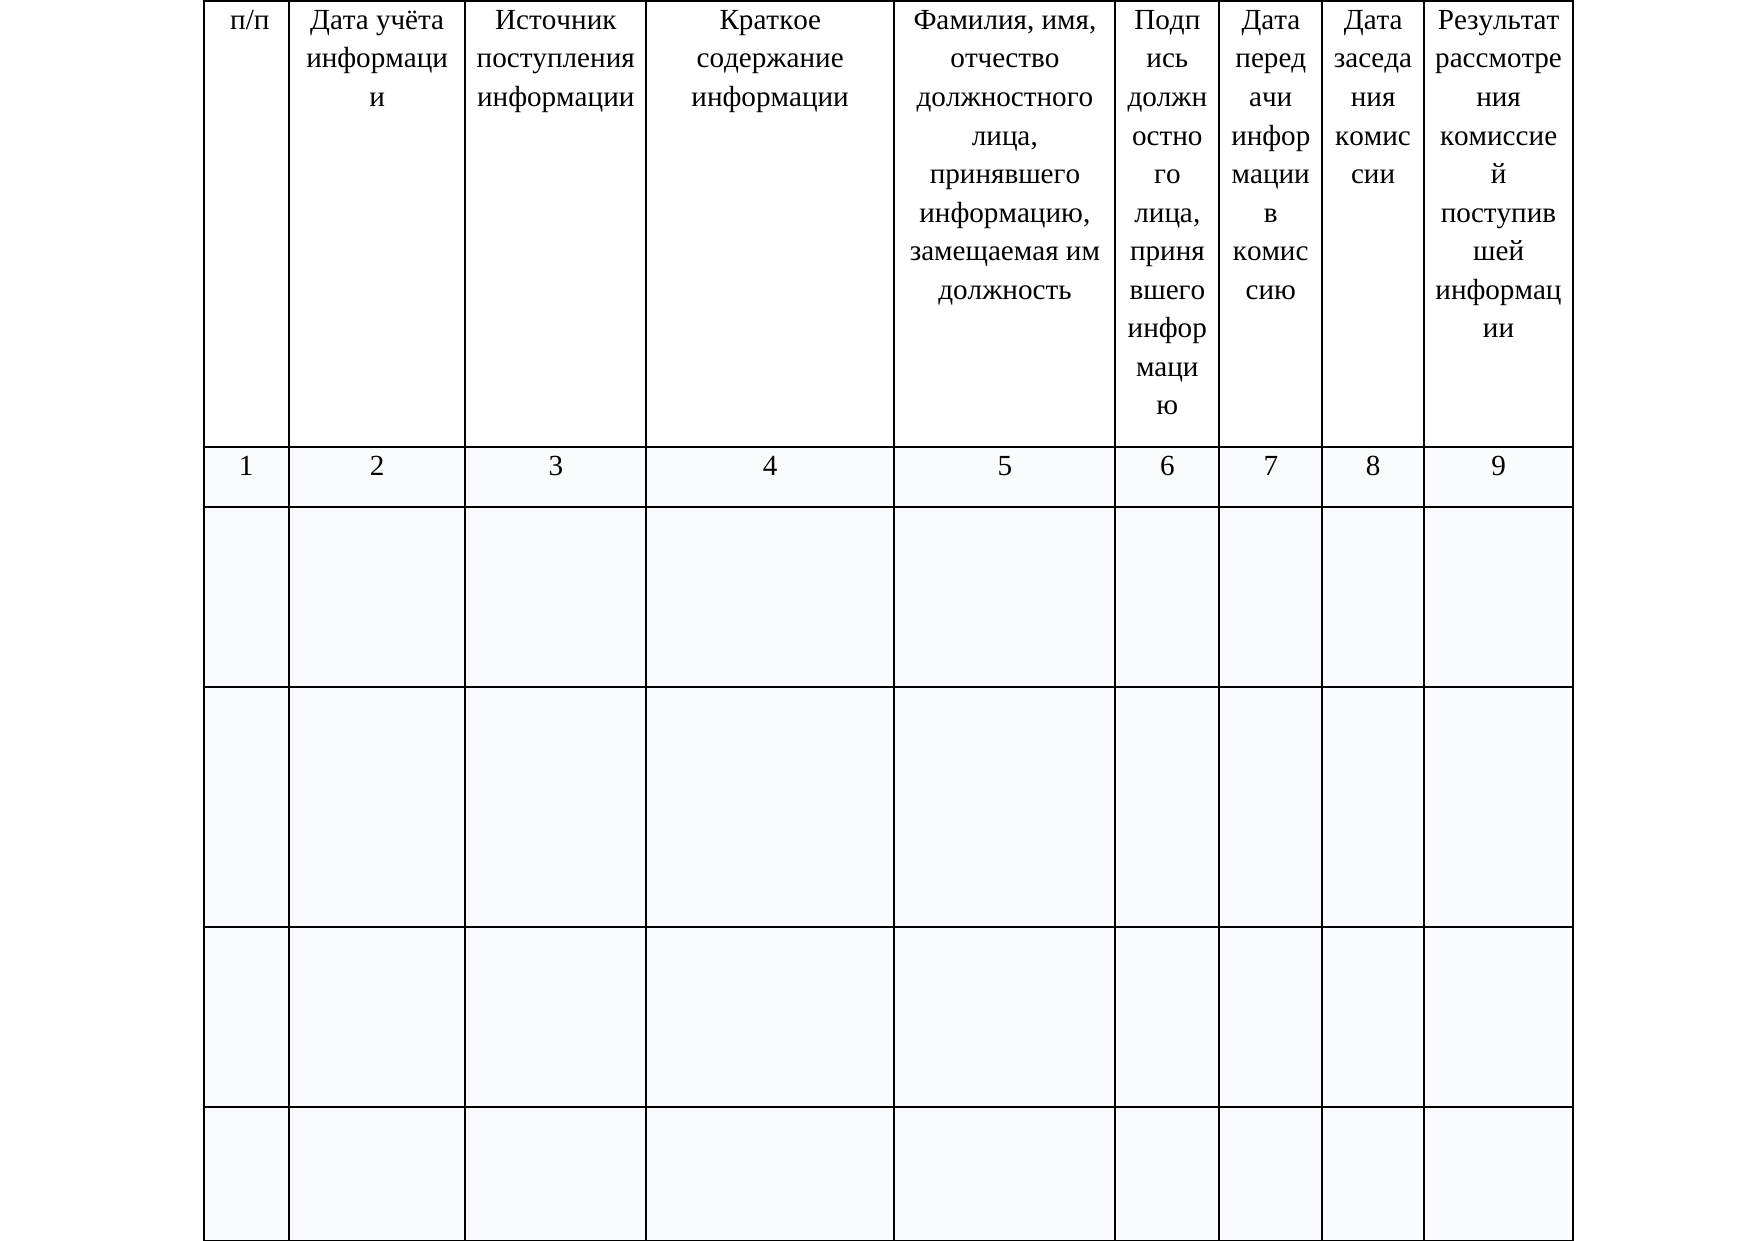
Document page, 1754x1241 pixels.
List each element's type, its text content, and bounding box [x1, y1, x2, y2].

table_cell [1116, 688, 1218, 926]
table_cell [205, 688, 288, 926]
table_header Подпись должностного лица, принявшего информацию [1116, 2, 1218, 446]
table_cell [1116, 1108, 1218, 1240]
table_cell 2 [290, 448, 464, 506]
table_cell 5 [895, 448, 1114, 506]
table_cell [1323, 928, 1423, 1106]
table_cell [290, 1108, 464, 1240]
table_cell [1220, 928, 1321, 1106]
table_header Дата передачи информации в комиссию [1220, 2, 1321, 446]
table_cell [1116, 928, 1218, 1106]
table_cell [647, 1108, 893, 1240]
table_cell [466, 1108, 645, 1240]
table_header Краткое содержание информации [647, 2, 893, 446]
table_cell [466, 508, 645, 686]
table_header Источник поступления информации [466, 2, 645, 446]
table_cell [466, 928, 645, 1106]
table_cell [1425, 508, 1572, 686]
table_cell [1323, 688, 1423, 926]
table_cell [1323, 1108, 1423, 1240]
table_cell [895, 508, 1114, 686]
table_cell [1425, 1108, 1572, 1240]
table_cell 7 [1220, 448, 1321, 506]
table_cell [205, 508, 288, 686]
table_cell [647, 508, 893, 686]
table_header Дата учёта информации [290, 2, 464, 446]
table_cell 4 [647, 448, 893, 506]
table_cell [290, 928, 464, 1106]
table_cell [1220, 688, 1321, 926]
table_cell 9 [1425, 448, 1572, 506]
table_cell [647, 688, 893, 926]
table_cell 8 [1323, 448, 1423, 506]
table_cell [1323, 508, 1423, 686]
table_cell 6 [1116, 448, 1218, 506]
table_header п/п [205, 2, 288, 446]
table_cell [1220, 1108, 1321, 1240]
table_header Фамилия, имя, отчество должностного лица, принявшего информацию, замещаемая им должность [895, 2, 1114, 446]
table_cell [895, 688, 1114, 926]
table_header Результат рассмотрения комиссией поступившей информации [1425, 2, 1572, 446]
table_cell [1116, 508, 1218, 686]
table_cell 3 [466, 448, 645, 506]
table_cell [895, 928, 1114, 1106]
table_cell [205, 928, 288, 1106]
table_cell [1425, 928, 1572, 1106]
table_cell [1220, 508, 1321, 686]
table_cell [895, 1108, 1114, 1240]
table_cell [290, 688, 464, 926]
table_cell [647, 928, 893, 1106]
table_cell [205, 1108, 288, 1240]
table_cell [1425, 688, 1572, 926]
table_cell [466, 688, 645, 926]
table_header Дата заседания комиссии [1323, 2, 1423, 446]
table_cell [290, 508, 464, 686]
table_cell 1 [205, 448, 288, 506]
